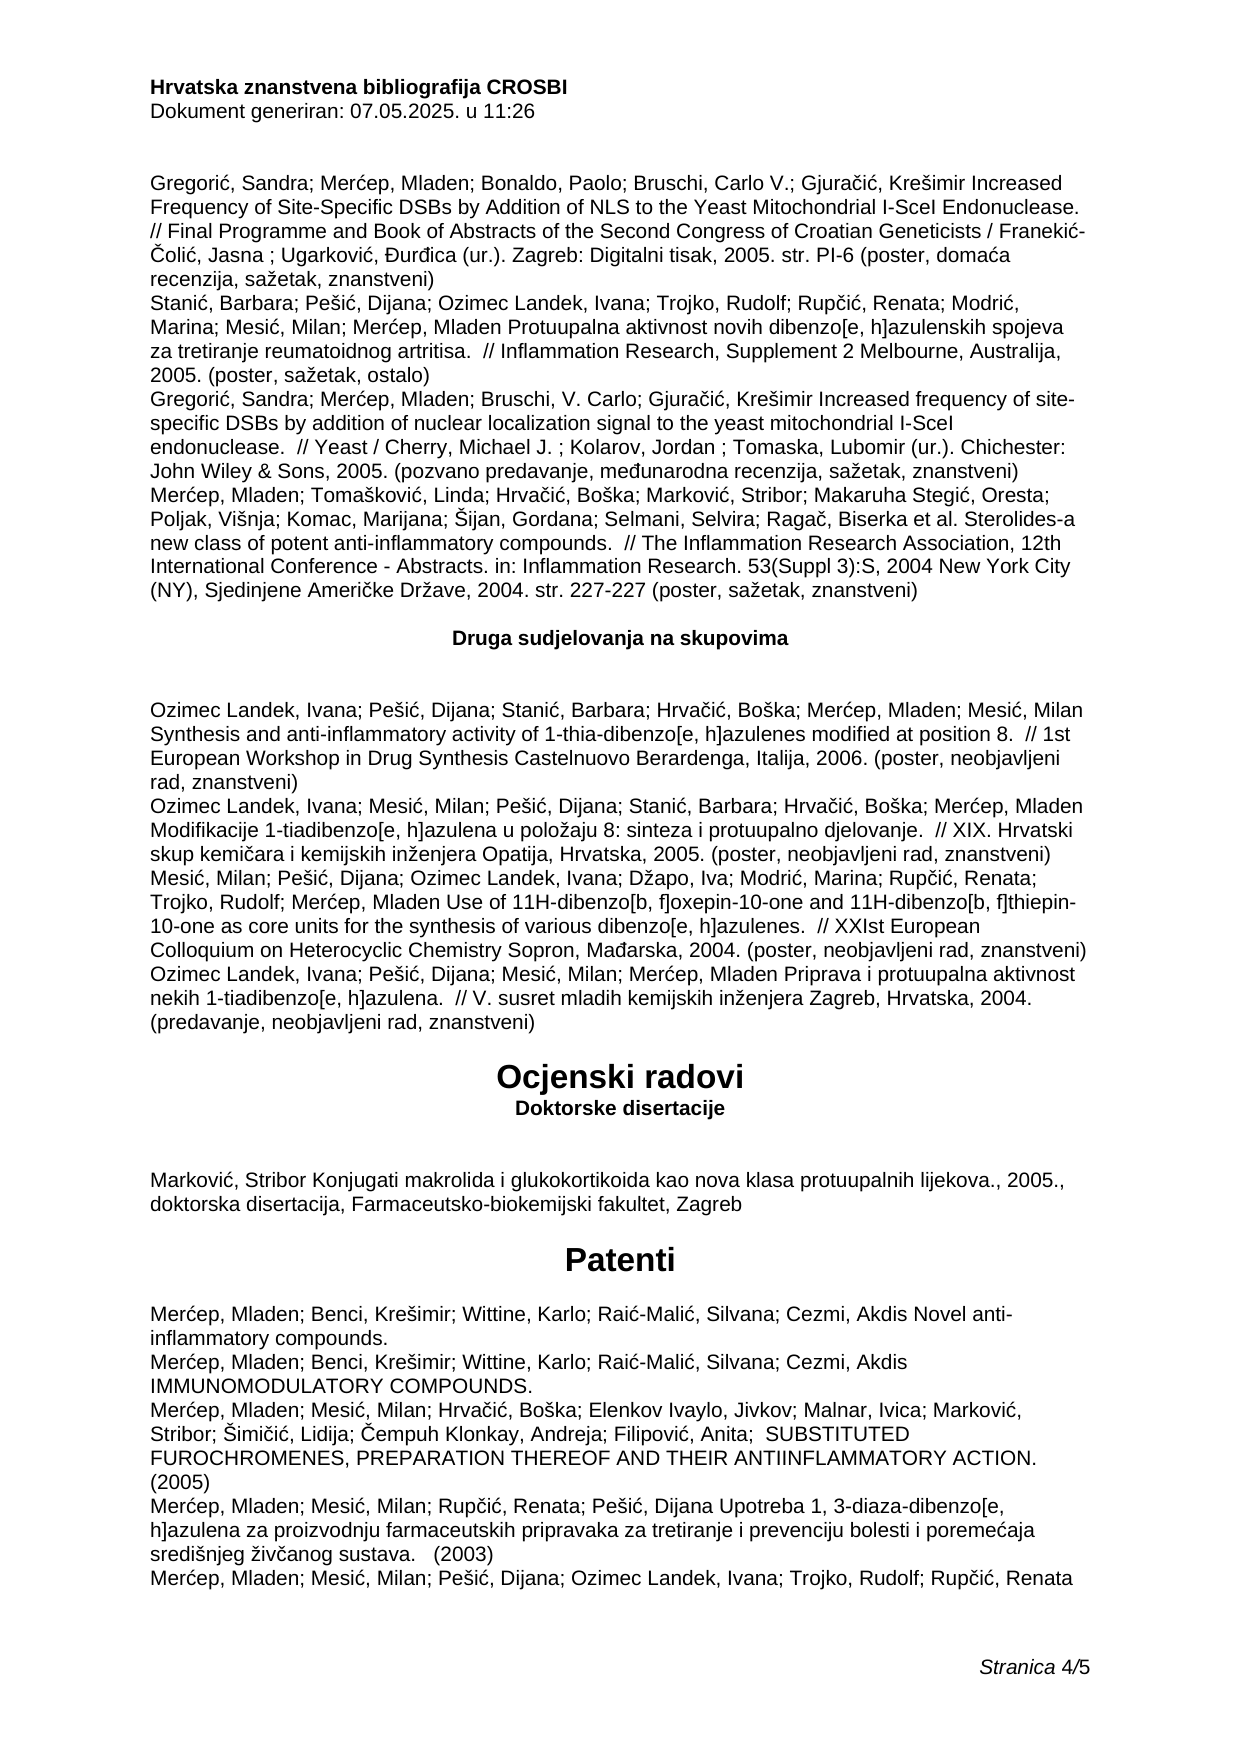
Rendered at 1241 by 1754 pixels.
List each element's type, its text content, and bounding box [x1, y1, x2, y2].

text Ozimec Landek, Ivana; Mesić, Milan; Pešić, Dijana; Stanić, Barbara; Hrvačić, Boška; Merćep, Mladen [150, 794, 1090, 866]
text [150, 1494, 1090, 1566]
text Mesić, Milan; Pešić, Dijana; Ozimec Landek, Ivana; Džapo, Iva; Modrić, Marina; Rupčić, Renata; Trojko, Rudolf; Merćep, Mladen [150, 866, 1090, 962]
text Merćep, Mladen; Mesić, Milan; Hrvačić, Boška; Elenkov Ivaylo, Jivkov; Malnar, Ivica; Marković, Stribor; Šimičić, Lidija; Čempuh Klonkay, Andreja; Filipović, Anita; [150, 1398, 1090, 1494]
text Gregorić, Sandra; Merćep, Mladen; Bonaldo, Paolo; Bruschi, Carlo V.; Gjuračić, Krešimir [150, 171, 1090, 291]
text Merćep, Mladen; Tomašković, Linda; Hrvačić, Boška; Marković, Stribor; Makaruha Stegić, Oresta; Poljak, Višnja; Komac, Marijana; Šijan, Gordana; Selmani, Selvira; Ragač, Biserka et al. [150, 482, 1090, 602]
subtitle Druga sudjelovanja na skupovima [150, 626, 1090, 650]
text Stanić, Barbara; Pešić, Dijana; Ozimec Landek, Ivana; Trojko, Rudolf; Rupčić, Renata; Modrić, Marina; Mesić, Milan; Merćep, Mladen [150, 291, 1090, 387]
subtitle Doktorske disertacije [150, 1096, 1090, 1120]
subtitle Patenti [150, 1240, 1090, 1278]
text Ozimec Landek, Ivana; Pešić, Dijana; Mesić, Milan; Merćep, Mladen [150, 962, 1090, 1033]
text Ozimec Landek, Ivana; Pešić, Dijana; Stanić, Barbara; Hrvačić, Boška; Merćep, Mladen; Mesić, Milan [150, 698, 1090, 794]
text Merćep, Mladen; Benci, Krešimir; Wittine, Karlo; Raić-Malić, Silvana; Cezmi, Akdis [150, 1302, 1090, 1350]
text Merćep, Mladen; Benci, Krešimir; Wittine, Karlo; Raić-Malić, Silvana; Cezmi, Akdis [150, 1350, 1090, 1398]
subtitle Ocjenski radovi [150, 1057, 1090, 1096]
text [150, 1566, 1090, 1589]
text Marković, Stribor [150, 1168, 1090, 1216]
text Gregorić, Sandra; Merćep, Mladen; Bruschi, V. Carlo; Gjuračić, Krešimir [150, 387, 1090, 482]
